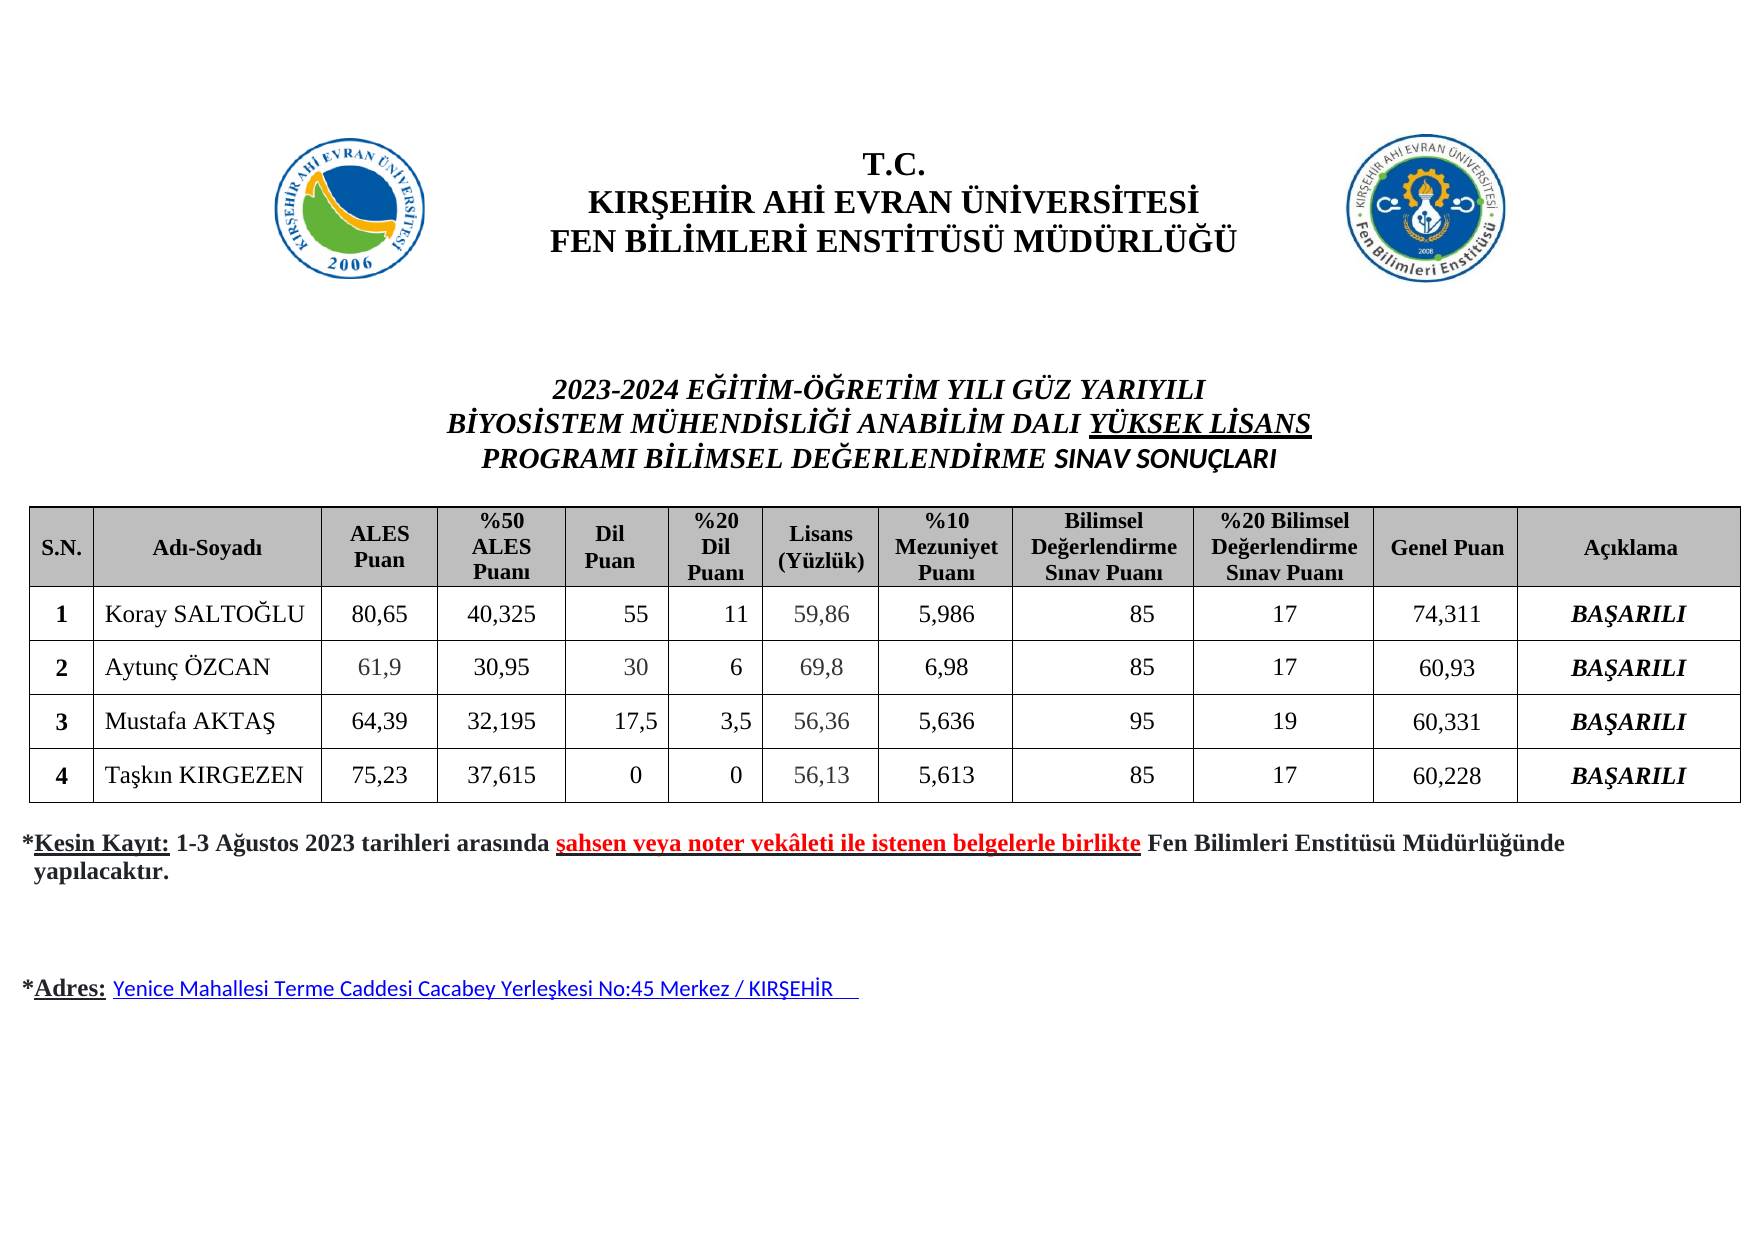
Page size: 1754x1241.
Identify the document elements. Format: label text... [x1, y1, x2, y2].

table_header Dil Puan [566, 508, 668, 586]
table_header Lisans (Yüzlük) [763, 508, 878, 586]
table_header [1330, 99, 1521, 318]
table_cell 0 [669, 749, 762, 802]
table_cell 75,23 [322, 749, 437, 802]
table_cell 56,13 [763, 749, 878, 802]
table_cell 60,331 [1374, 695, 1517, 748]
table_cell Mustafa AKTAŞ [94, 695, 321, 748]
table_cell Koray SALTOĞLU [94, 587, 321, 640]
table_cell 30,95 [438, 641, 565, 694]
table_cell 4 [30, 749, 93, 802]
table_cell 64,39 [322, 695, 437, 748]
table_cell 19 [1194, 695, 1373, 748]
table_cell 55 [566, 587, 668, 640]
table_cell 56,36 [763, 695, 878, 748]
table_cell 1 [30, 587, 93, 640]
table_cell BAŞARILI [1518, 587, 1740, 640]
table_cell 0 [566, 749, 668, 802]
table_cell 5,986 [879, 587, 1012, 640]
table_header %20 Dil Puanı [669, 508, 762, 586]
table_header %10 Mezuniyet Puanı [879, 508, 1012, 586]
text yapılacaktır. [22, 857, 1739, 886]
table_cell 17 [1194, 749, 1373, 802]
table_cell Aytunç ÖZCAN [94, 641, 321, 694]
table_cell 85 [1013, 587, 1193, 640]
table_header S.N. [30, 508, 93, 586]
table_cell 17 [1194, 587, 1373, 640]
table_cell 60,228 [1374, 749, 1517, 802]
table_cell 74,311 [1374, 587, 1517, 640]
table_header T.C. KIRŞEHİR AHİ EVRAN ÜNİVERSİTESİ FEN BİLİMLERİ ENSTİTÜSÜ MÜDÜRLÜĞÜ [458, 99, 1329, 318]
table_cell 3 [30, 695, 93, 748]
table_cell 32,195 [438, 695, 565, 748]
table_cell 11 [669, 587, 762, 640]
table_cell 6 [669, 641, 762, 694]
table_header Açıklama [1518, 508, 1740, 586]
text 2023-2024 EĞİTİM-ÖĞRETİM YILI GÜZ YARIYILI [19, 372, 1739, 406]
table_cell BAŞARILI [1518, 749, 1740, 802]
table_cell 59,86 [763, 587, 878, 640]
table_header Bilimsel Değerlendirme Sınav Puanı [1013, 508, 1193, 586]
table_cell Taşkın KIRGEZEN [94, 749, 321, 802]
table_cell 85 [1013, 749, 1193, 802]
table_cell 61,9 [322, 641, 437, 694]
table_cell 2 [30, 641, 93, 694]
text *Kesin Kayıt: 1-3 Ağustos 2023 tarihleri arasında şahsen veya noter vekâleti ile istenen belgelerle birlikte Fen Bilimleri Enstitüsü Müdürlüğünde [22, 828, 1739, 857]
table_cell 95 [1013, 695, 1193, 748]
text BİYOSİSTEM MÜHENDİSLİĞİ ANABİLİM DALI YÜKSEK LİSANS PROGRAMI BİLİMSEL DEĞERLENDİRME SINAV SONUÇLARI [439, 406, 1318, 475]
table_cell 3,5 [669, 695, 762, 748]
table_cell 17,5 [566, 695, 668, 748]
table_cell 5,613 [879, 749, 1012, 802]
table_cell 30 [566, 641, 668, 694]
picture [1345, 134, 1506, 283]
table_cell 85 [1013, 641, 1193, 694]
table_header Adı-Soyadı [94, 508, 321, 586]
table_header Genel Puan [1374, 508, 1517, 586]
table_cell 60,93 [1374, 641, 1517, 694]
table_header [237, 99, 458, 318]
table_cell 40,325 [438, 587, 565, 640]
table_cell 17 [1194, 641, 1373, 694]
table_cell 5,636 [879, 695, 1012, 748]
table_header %50 ALES Puanı [438, 508, 565, 586]
text *Adres: Yenice Mahallesi Terme Caddesi Cacabey Yerleşkesi No:45 Merkez / KIRŞEHİR [22, 973, 1739, 1002]
table_cell 37,615 [438, 749, 565, 802]
table_header %20 Bilimsel Değerlendirme Sınav Puanı [1194, 508, 1373, 586]
table_cell 69,8 [763, 641, 878, 694]
picture [274, 138, 425, 279]
table_header ALES Puan [322, 508, 437, 586]
table_cell BAŞARILI [1518, 695, 1740, 748]
table_cell BAŞARILI [1518, 641, 1740, 694]
table_cell 6,98 [879, 641, 1012, 694]
table_cell 80,65 [322, 587, 437, 640]
